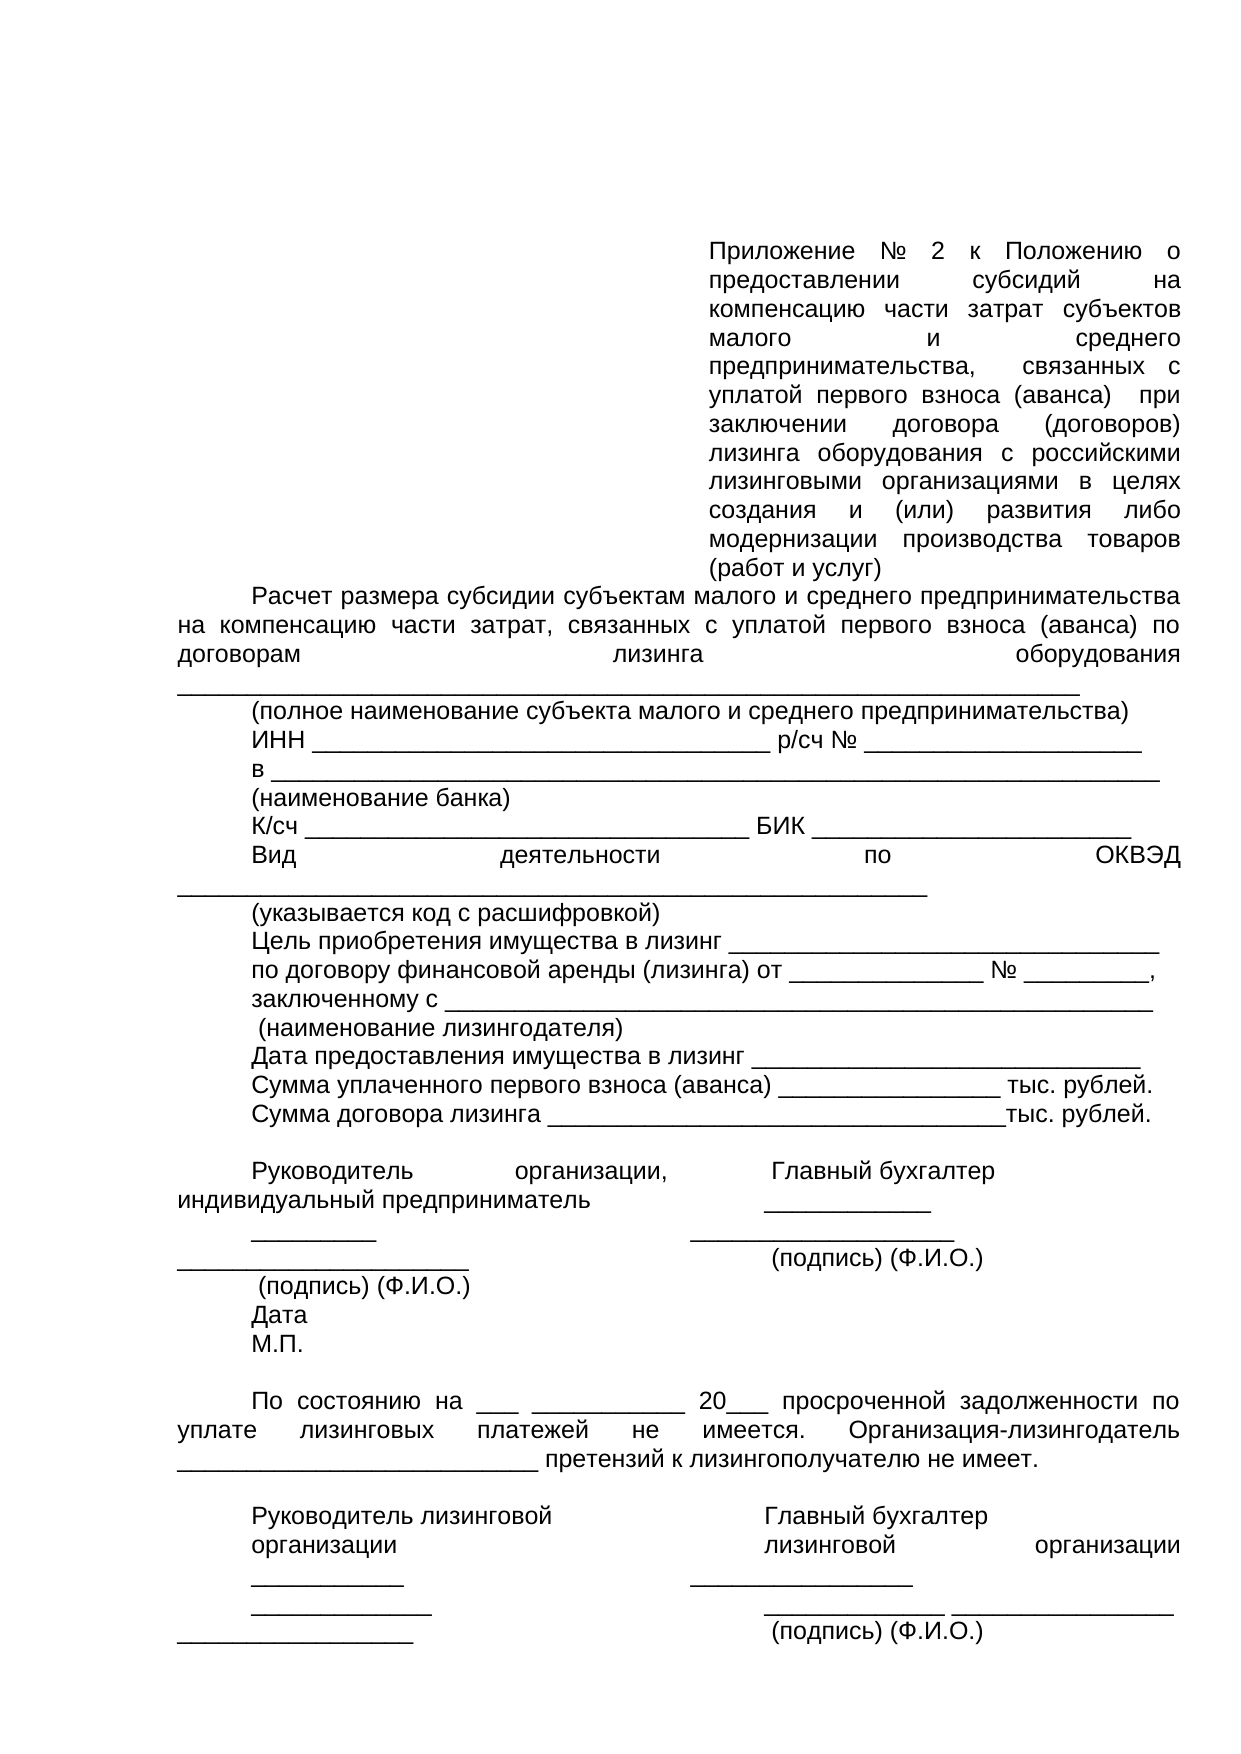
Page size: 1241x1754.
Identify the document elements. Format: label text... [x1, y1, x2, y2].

text Дата предоставления имущества в лизинг ____________________________ [177, 1041, 1181, 1070]
text заключенному с ___________________________________________________ [177, 984, 1181, 1012]
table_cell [679, 1501, 1192, 1645]
text (наименование банка) [177, 782, 1181, 811]
text Расчет размера субсидии субъектам малого и среднего предпринимательства на компенсацию части затрат, связанных с уплатой первого взноса (аванса) по договорам лизинга оборудования _________________________________________________________________ [177, 581, 1181, 696]
text Вид деятельности по ОКВЭД ______________________________________________________ [177, 840, 1181, 897]
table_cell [166, 1501, 679, 1645]
text Сумма уплаченного первого взноса (аванса) ________________ тыс. рублей. [177, 1070, 1181, 1099]
text в ________________________________________________________________ [177, 754, 1181, 782]
text (полное наименование субъекта малого и среднего предпринимательства) [177, 696, 1181, 725]
text ИНН _________________________________ р/сч № ____________________ [177, 725, 1181, 754]
table_cell По состоянию на ___ ___________ 20___ просроченной задолженности по уплате лизинговых платежей не имеется. Организация-лизингодатель __________________________ претензий к лизингополучателю не имеет. [166, 1358, 1192, 1501]
table_header Руководитель организации, индивидуальный предприниматель _________ _____________________ (подпись) (Ф.И.О.) Дата М.П. [166, 1156, 679, 1357]
text К/сч ________________________________ БИК _______________________ [177, 811, 1181, 840]
text (наименование лизингодателя) [177, 1012, 1181, 1041]
text по договору финансовой аренды (лизинга) от ______________ № _________, [177, 955, 1181, 984]
table_header Главный бухгалтер ____________ ___________________ (подпись) (Ф.И.О.) [679, 1156, 1192, 1357]
text Приложение № 2 к Положению о предоставлении субсидий на компенсацию части затрат субъектов малого и среднего предпринимательства, связанных с уплатой первого взноса (аванса) при заключении договора (договоров) лизинга оборудования с российскими лизинговыми организациями в целях создания и (или) развития либо модернизации производства товаров (работ и услуг) [709, 236, 1181, 581]
text Сумма договора лизинга _________________________________тыс. рублей. [177, 1099, 1181, 1127]
text (указывается код с расшифровкой) [177, 897, 1181, 926]
text Цель приобретения имущества в лизинг _______________________________ [177, 926, 1181, 955]
